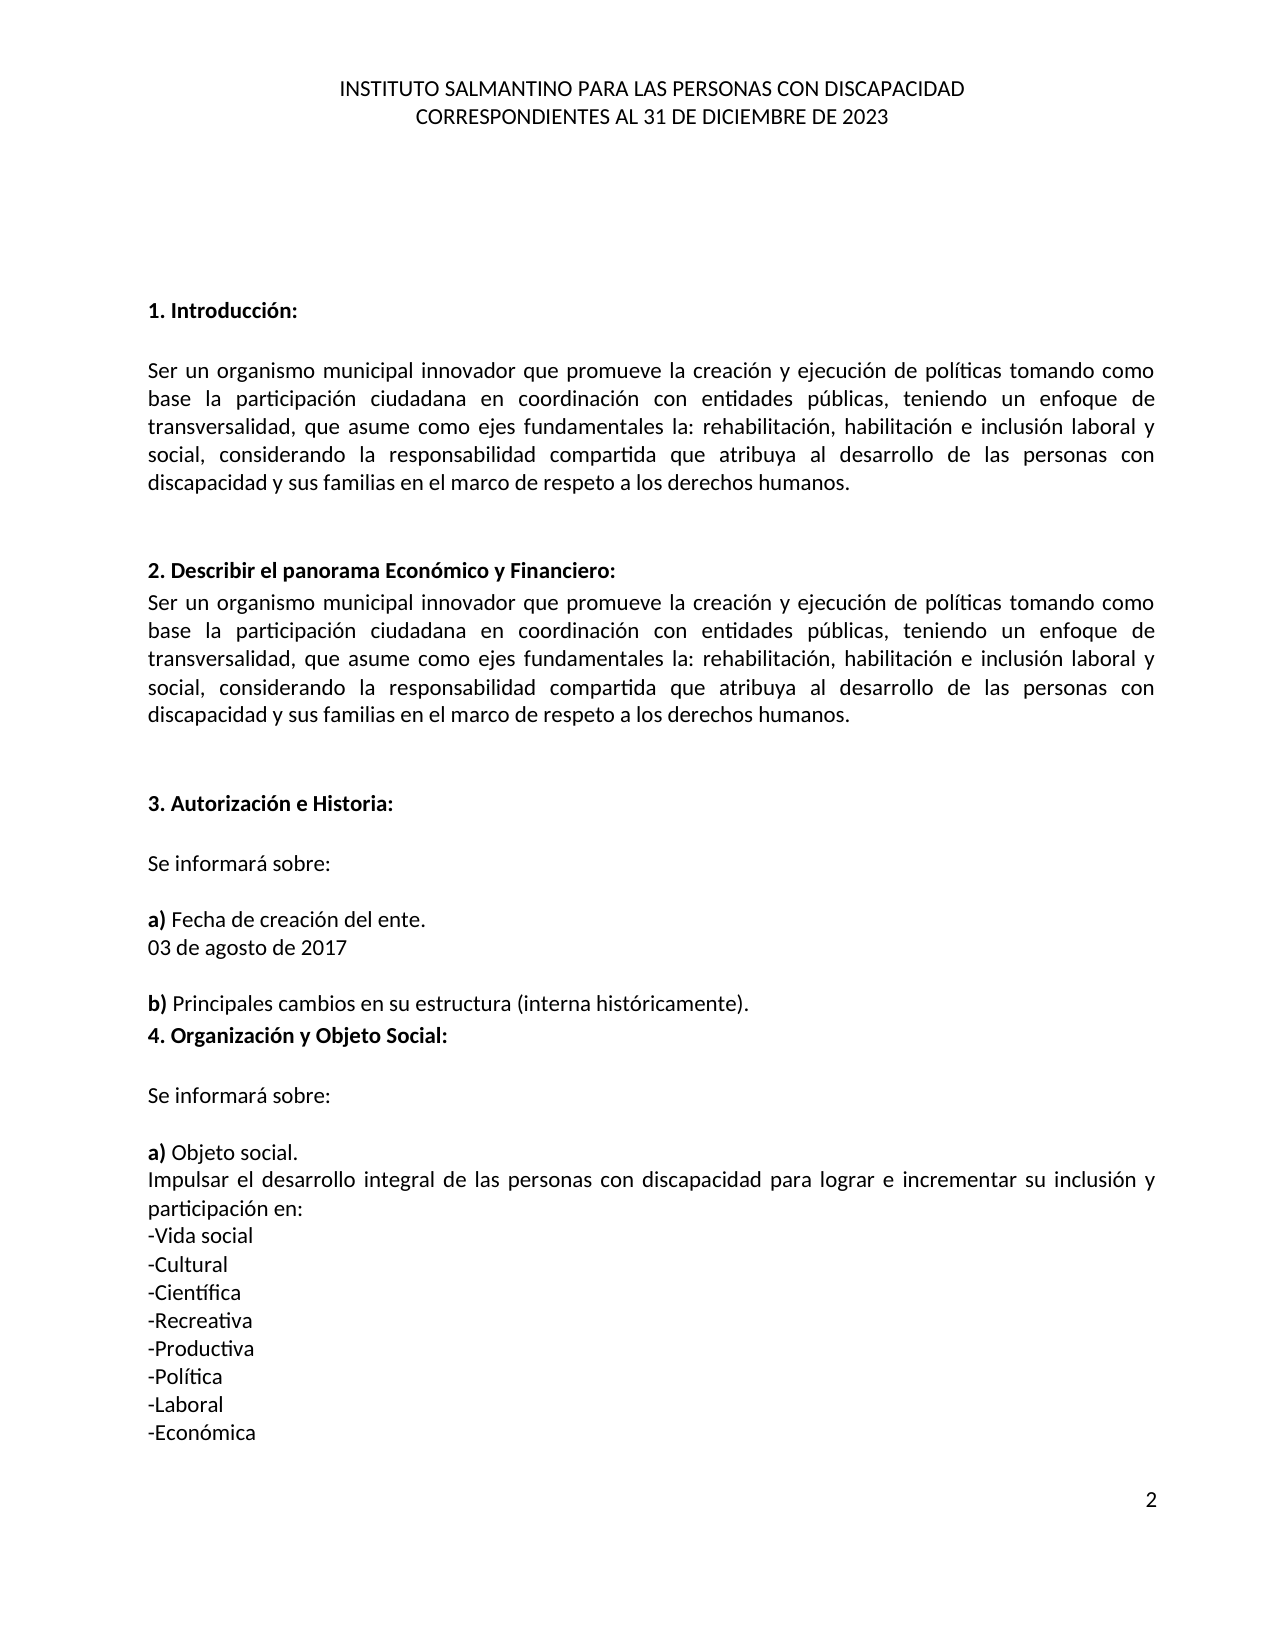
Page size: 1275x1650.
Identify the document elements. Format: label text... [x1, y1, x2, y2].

subtitle 4. Organización y Objeto Social: [148, 1021, 1157, 1049]
text Ser un organismo municipal innovador que promueve la creación y ejecución de políticas tomando como base la participación ciudadana en coordinación con entidades públicas, teniendo un enfoque de transversalidad, que asume como ejes fundamentales la: rehabilitación, habilitación e inclusión laboral y social, considerando la responsabilidad compartida que atribuya al desarrollo de las personas con discapacidad y sus familias en el marco de respeto a los derechos humanos. [148, 356, 1157, 496]
text -Económica [148, 1418, 1157, 1446]
subtitle 1. Introducción: [148, 296, 1157, 324]
text Se informará sobre: [148, 1082, 1157, 1109]
text a) Objeto social. [148, 1138, 1157, 1166]
text 03 de agosto de 2017 [148, 933, 1157, 961]
text -Laboral [148, 1390, 1157, 1418]
text a) Fecha de creación del ente. [148, 905, 1157, 933]
subtitle 2. Describir el panorama Económico y Financiero: [148, 556, 1157, 584]
text Ser un organismo municipal innovador que promueve la creación y ejecución de políticas tomando como base la participación ciudadana en coordinación con entidades públicas, teniendo un enfoque de transversalidad, que asume como ejes fundamentales la: rehabilitación, habilitación e inclusión laboral y social, considerando la responsabilidad compartida que atribuya al desarrollo de las personas con discapacidad y sus familias en el marco de respeto a los derechos humanos. [148, 588, 1157, 729]
text b) Principales cambios en su estructura (interna históricamente). [148, 989, 1157, 1017]
text -Vida social [148, 1222, 1157, 1250]
subtitle 3. Autorización e Historia: [148, 789, 1157, 817]
text -Científica [148, 1278, 1157, 1306]
text -Cultural [148, 1250, 1157, 1278]
text -Política [148, 1362, 1157, 1390]
text Se informará sobre: [148, 849, 1157, 877]
text -Productiva [148, 1334, 1157, 1362]
text Impulsar el desarrollo integral de las personas con discapacidad para lograr e incrementar su inclusión y participación en: [148, 1166, 1157, 1222]
text -Recreativa [148, 1306, 1157, 1334]
